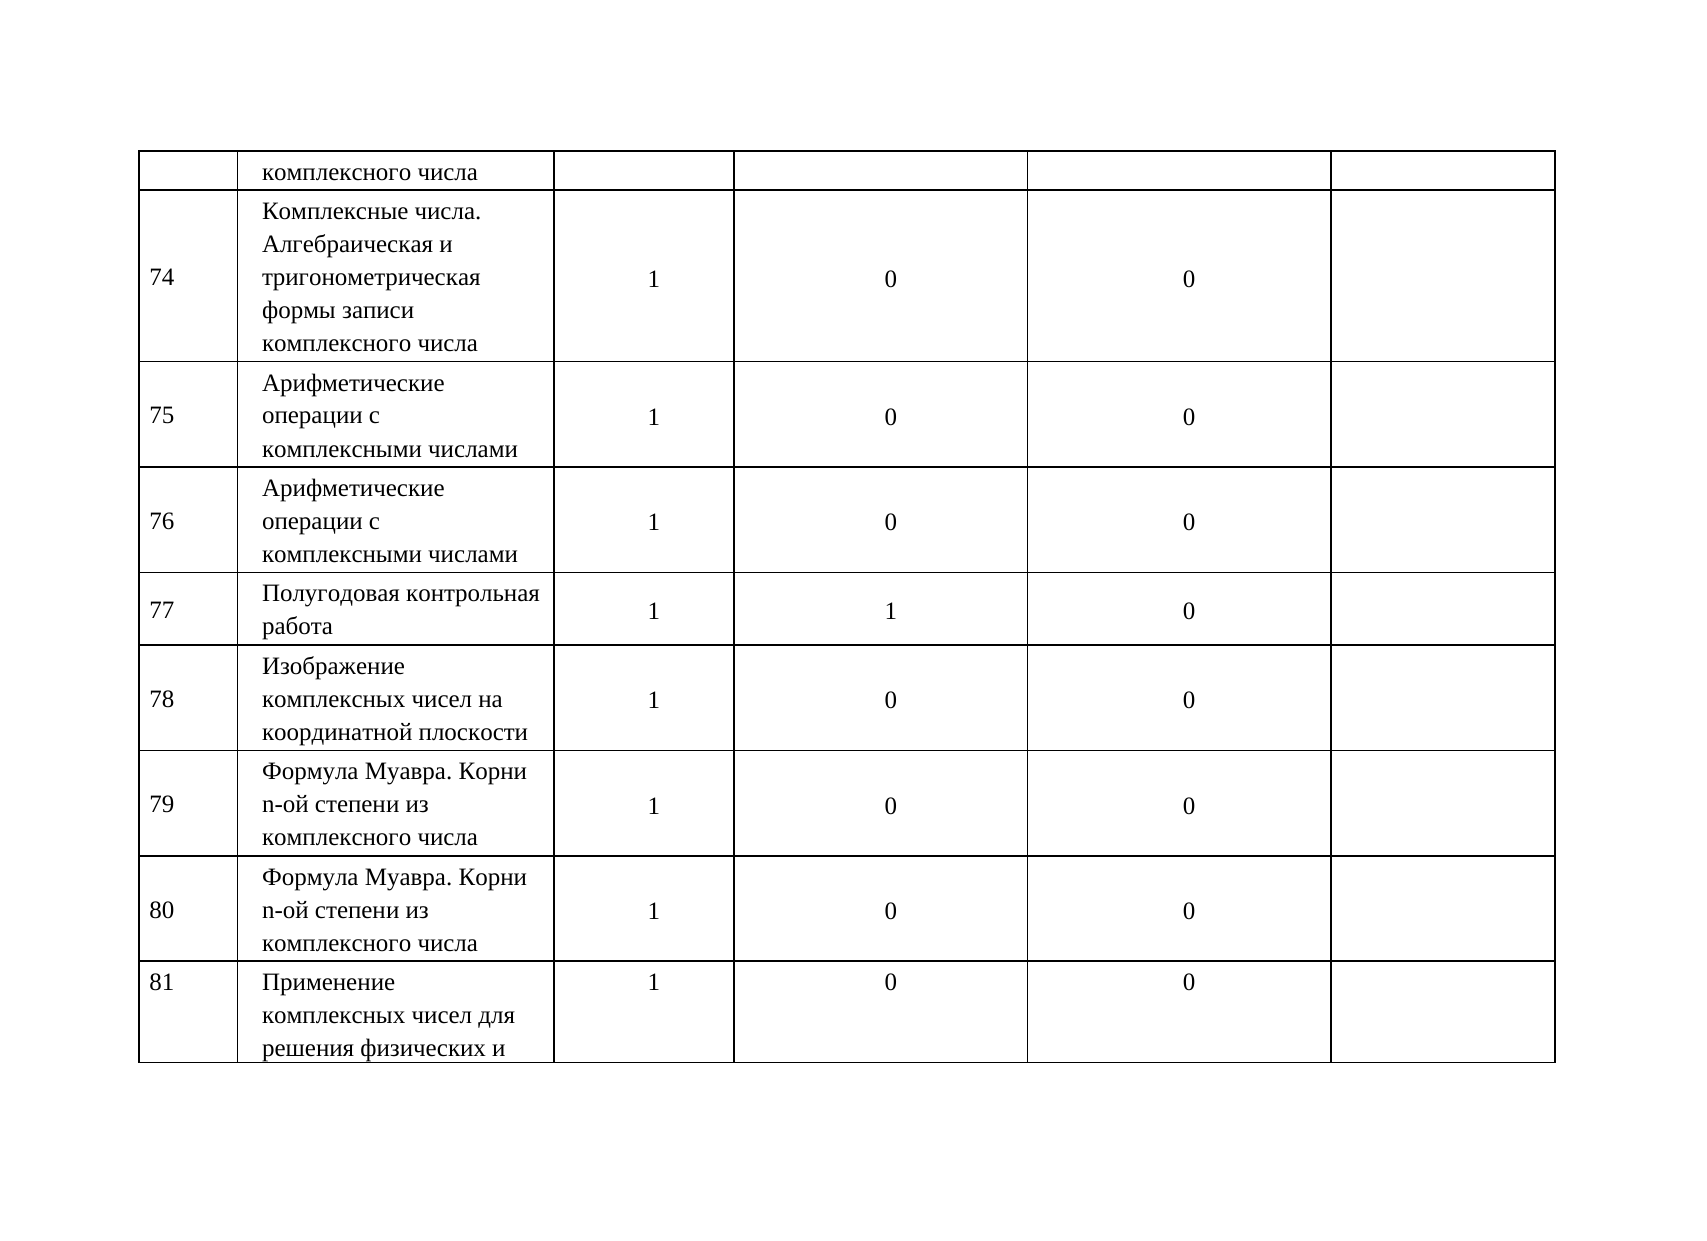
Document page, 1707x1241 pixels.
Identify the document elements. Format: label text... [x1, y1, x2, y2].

table_cell 74 [140, 191, 237, 361]
table_cell 0 [1028, 857, 1330, 960]
table_cell 1 [555, 646, 733, 749]
table_cell Арифметические операции с комплексными числами [238, 468, 553, 572]
table_cell 0 [1028, 962, 1330, 1062]
table_cell 0 [735, 468, 1027, 572]
table_cell 1 [735, 573, 1027, 644]
table_cell 0 [735, 751, 1027, 855]
table_cell Формула Муавра. Корни n-ой степени из комплексного числа [238, 751, 553, 855]
table_cell 80 [140, 857, 237, 960]
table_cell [238, 962, 553, 1062]
table_cell Изображение комплексных чисел на координатной плоскости [238, 646, 553, 749]
table_cell 81 [140, 962, 237, 1062]
table_cell [1332, 857, 1554, 960]
table_cell 1 [555, 362, 733, 466]
table_cell 0 [1028, 468, 1330, 572]
table_cell 0 [1028, 751, 1330, 855]
table_cell [1332, 191, 1554, 361]
table_cell 1 [555, 191, 733, 361]
table_cell 1 [555, 857, 733, 960]
table_cell 0 [1028, 152, 1330, 189]
table_cell 0 [1028, 191, 1330, 361]
table_cell 1 [555, 573, 733, 644]
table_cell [238, 152, 553, 189]
table_cell Арифметические операции с комплексными числами [238, 362, 553, 466]
table_cell 1 [555, 751, 733, 855]
table_cell 0 [735, 962, 1027, 1062]
table_cell [1332, 962, 1554, 1062]
table_cell 75 [140, 362, 237, 466]
table_cell [1332, 646, 1554, 749]
table_cell 1 [555, 152, 733, 189]
table_cell [1332, 362, 1554, 466]
table_cell Полугодовая контрольная работа [238, 573, 553, 644]
table_cell 0 [1028, 646, 1330, 749]
table_cell 77 [140, 573, 237, 644]
table_cell [1332, 152, 1554, 189]
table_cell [238, 191, 553, 361]
table_cell 79 [140, 751, 237, 855]
table_cell 0 [735, 362, 1027, 466]
table_cell 0 [1028, 362, 1330, 466]
table_cell 0 [735, 152, 1027, 189]
table_cell 73 [140, 152, 237, 189]
table_cell 76 [140, 468, 237, 572]
table_cell Формула Муавра. Корни n-ой степени из комплексного числа [238, 857, 553, 960]
table_cell 78 [140, 646, 237, 749]
table_cell 1 [555, 962, 733, 1062]
table_cell 0 [735, 191, 1027, 361]
table_cell 0 [735, 857, 1027, 960]
table_cell [1332, 751, 1554, 855]
table_cell 1 [555, 468, 733, 572]
table_cell [1332, 468, 1554, 572]
table_cell 0 [735, 646, 1027, 749]
table_cell 0 [1028, 573, 1330, 644]
table_cell [1332, 573, 1554, 644]
